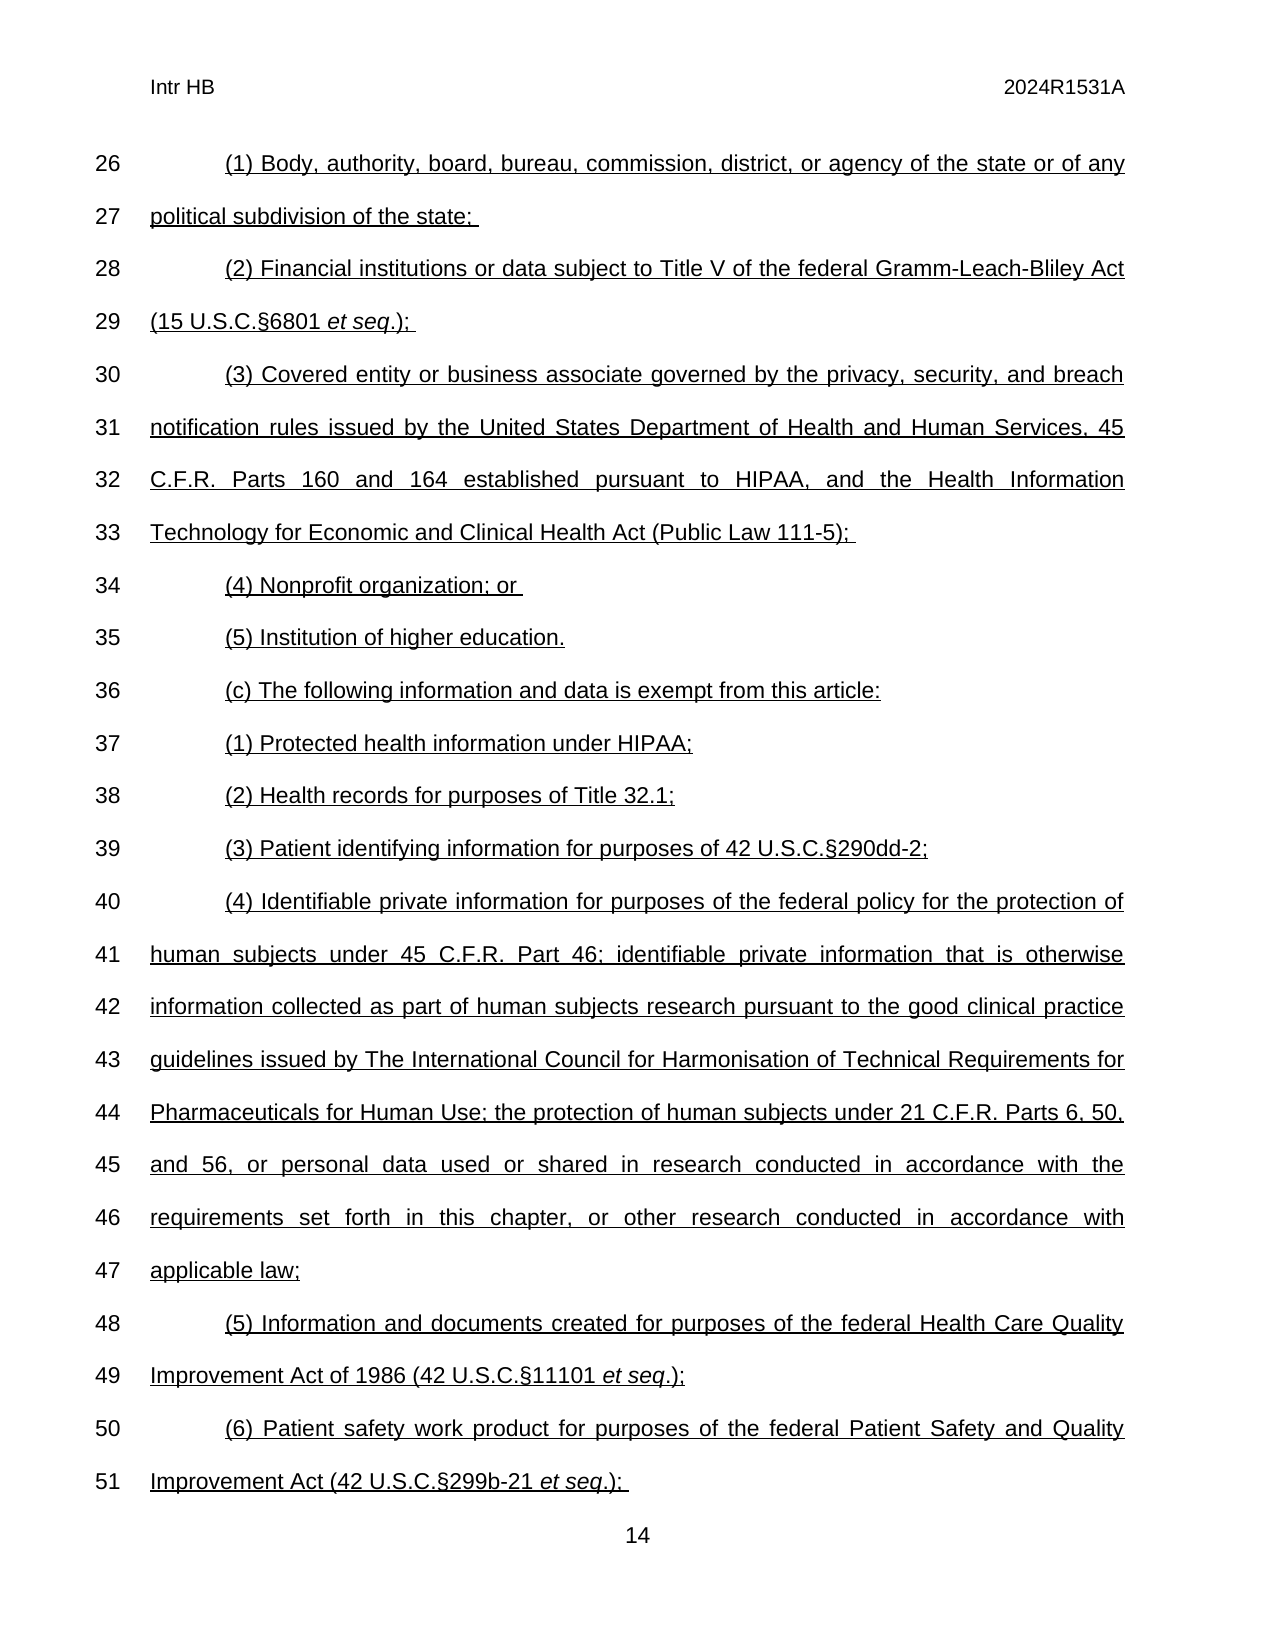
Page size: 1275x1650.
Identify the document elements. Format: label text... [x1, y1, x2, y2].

text (4) Identifiable private information for purposes of the federal policy for the protection of human subjects under 45 C.F.R. Part 46; identifiable private information that is otherwise information collected as part of human subjects research pursuant to the good clinical practice guidelines issued by The International Council for Harmonisation of Technical Requirements for Pharmaceuticals for Human Use; the protection of human subjects under 21 C.F.R. Parts 6, 50, and 56, or personal data used or shared in research conducted in accordance with the requirements set forth in this chapter, or other research conducted in accordance with applicable law; [150, 888, 1125, 963]
text (4) Identifiable private information for purposes of the federal policy for the protection of human subjects under 45 C.F.R. Part 46; identifiable private information that is otherwise information collected as part of human subjects research pursuant to the good clinical practice guidelines issued by The International Council for Harmonisation of Technical Requirements for Pharmaceuticals for Human Use; the protection of human subjects under 21 C.F.R. Parts 6, 50, and 56, or personal data used or shared in research conducted in accordance with the requirements set forth in this chapter, or other research conducted in accordance with applicable law; [150, 1017, 1125, 1069]
text (3) Covered entity or business associate governed by the privacy, security, and breach notification rules issued by the United States Department of Health and Human Services, 45 C.F.R. Parts 160 and 164 established pursuant to HIPAA, and the Health Information Technology for Economic and Clinical Health Act (Public Law 111-5); [150, 361, 1125, 436]
text (3) Covered entity or business associate governed by the privacy, security, and breach notification rules issued by the United States Department of Health and Human Services, 45 C.F.R. Parts 160 and 164 established pursuant to HIPAA, and the Health Information Technology for Economic and Clinical Health Act (Public Law 111-5); [150, 490, 1125, 545]
text (4) Identifiable private information for purposes of the federal policy for the protection of human subjects under 45 C.F.R. Part 46; identifiable private information that is otherwise information collected as part of human subjects research pursuant to the good clinical practice guidelines issued by The International Council for Harmonisation of Technical Requirements for Pharmaceuticals for Human Use; the protection of human subjects under 21 C.F.R. Parts 6, 50, and 56, or personal data used or shared in research conducted in accordance with the requirements set forth in this chapter, or other research conducted in accordance with applicable law; [150, 1070, 1125, 1174]
text (4) Identifiable private information for purposes of the federal policy for the protection of human subjects under 45 C.F.R. Part 46; identifiable private information that is otherwise information collected as part of human subjects research pursuant to the good clinical practice guidelines issued by The International Council for Harmonisation of Technical Requirements for Pharmaceuticals for Human Use; the protection of human subjects under 21 C.F.R. Parts 6, 50, and 56, or personal data used or shared in research conducted in accordance with the requirements set forth in this chapter, or other research conducted in accordance with applicable law; [150, 965, 1125, 1016]
text (3) Covered entity or business associate governed by the privacy, security, and breach notification rules issued by the United States Department of Health and Human Services, 45 C.F.R. Parts 160 and 164 established pursuant to HIPAA, and the Health Information Technology for Economic and Clinical Health Act (Public Law 111-5); [150, 438, 1125, 489]
text (5) Institution of higher education. [150, 624, 1125, 651]
text (6) Patient safety work product for purposes of the federal Patient Safety and Quality Improvement Act (42 U.S.C.§299b-21 et seq.); [150, 1415, 1125, 1494]
text (4) Identifiable private information for purposes of the federal policy for the protection of human subjects under 45 C.F.R. Part 46; identifiable private information that is otherwise information collected as part of human subjects research pursuant to the good clinical practice guidelines issued by The International Council for Harmonisation of Technical Requirements for Pharmaceuticals for Human Use; the protection of human subjects under 21 C.F.R. Parts 6, 50, and 56, or personal data used or shared in research conducted in accordance with the requirements set forth in this chapter, or other research conducted in accordance with applicable law; [150, 1228, 1125, 1283]
text (1) Body, authority, board, bureau, commission, district, or agency of the state or of any political subdivision of the state; [150, 150, 1125, 229]
text (3) Patient identifying information for purposes of 42 U.S.C.§290dd-2; [150, 835, 1125, 862]
text (c) The following information and data is exempt from this article: [150, 677, 1125, 703]
text (4) Nonprofit organization; or [150, 572, 1125, 598]
text (2) Health records for purposes of Title 32.1; [150, 782, 1125, 809]
text (2) Financial institutions or data subject to Title V of the federal Gramm-Leach-Bliley Act (15 U.S.C.§6801 et seq.); [150, 255, 1125, 334]
text (5) Information and documents created for purposes of the federal Health Care Quality Improvement Act of 1986 (42 U.S.C.§11101 et seq.); [150, 1309, 1125, 1389]
text (1) Protected health information under HIPAA; [150, 730, 1125, 756]
text (4) Identifiable private information for purposes of the federal policy for the protection of human subjects under 45 C.F.R. Part 46; identifiable private information that is otherwise information collected as part of human subjects research pursuant to the good clinical practice guidelines issued by The International Council for Harmonisation of Technical Requirements for Pharmaceuticals for Human Use; the protection of human subjects under 21 C.F.R. Parts 6, 50, and 56, or personal data used or shared in research conducted in accordance with the requirements set forth in this chapter, or other research conducted in accordance with applicable law; [150, 1175, 1125, 1227]
